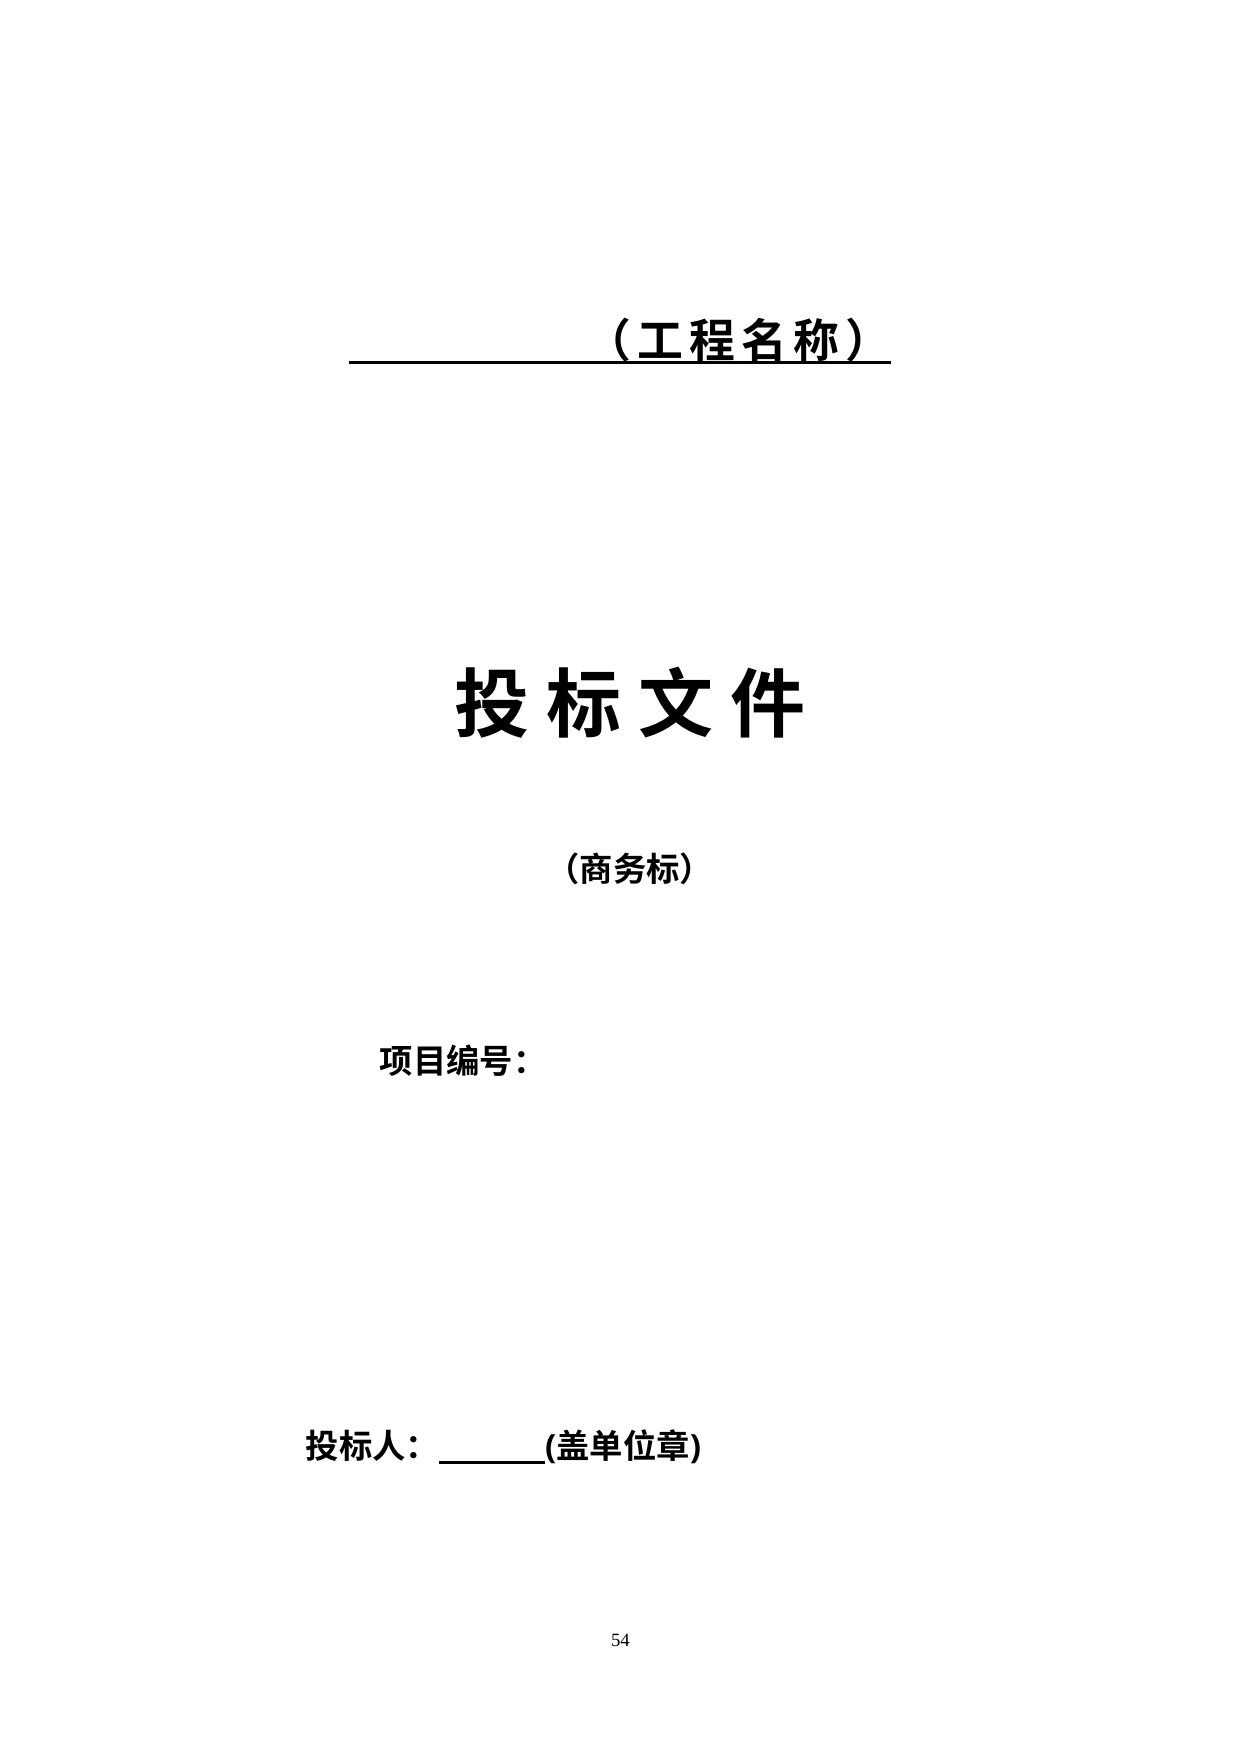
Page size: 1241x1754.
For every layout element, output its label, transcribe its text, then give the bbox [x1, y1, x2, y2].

text （工程名称） [187, 289, 1053, 386]
text 投 标 文 件 [206, 626, 1053, 771]
text 投标人： (盖单位章) [206, 1396, 1053, 1492]
text （商务标） [206, 819, 1053, 915]
text 项目编号： [206, 1011, 1053, 1107]
